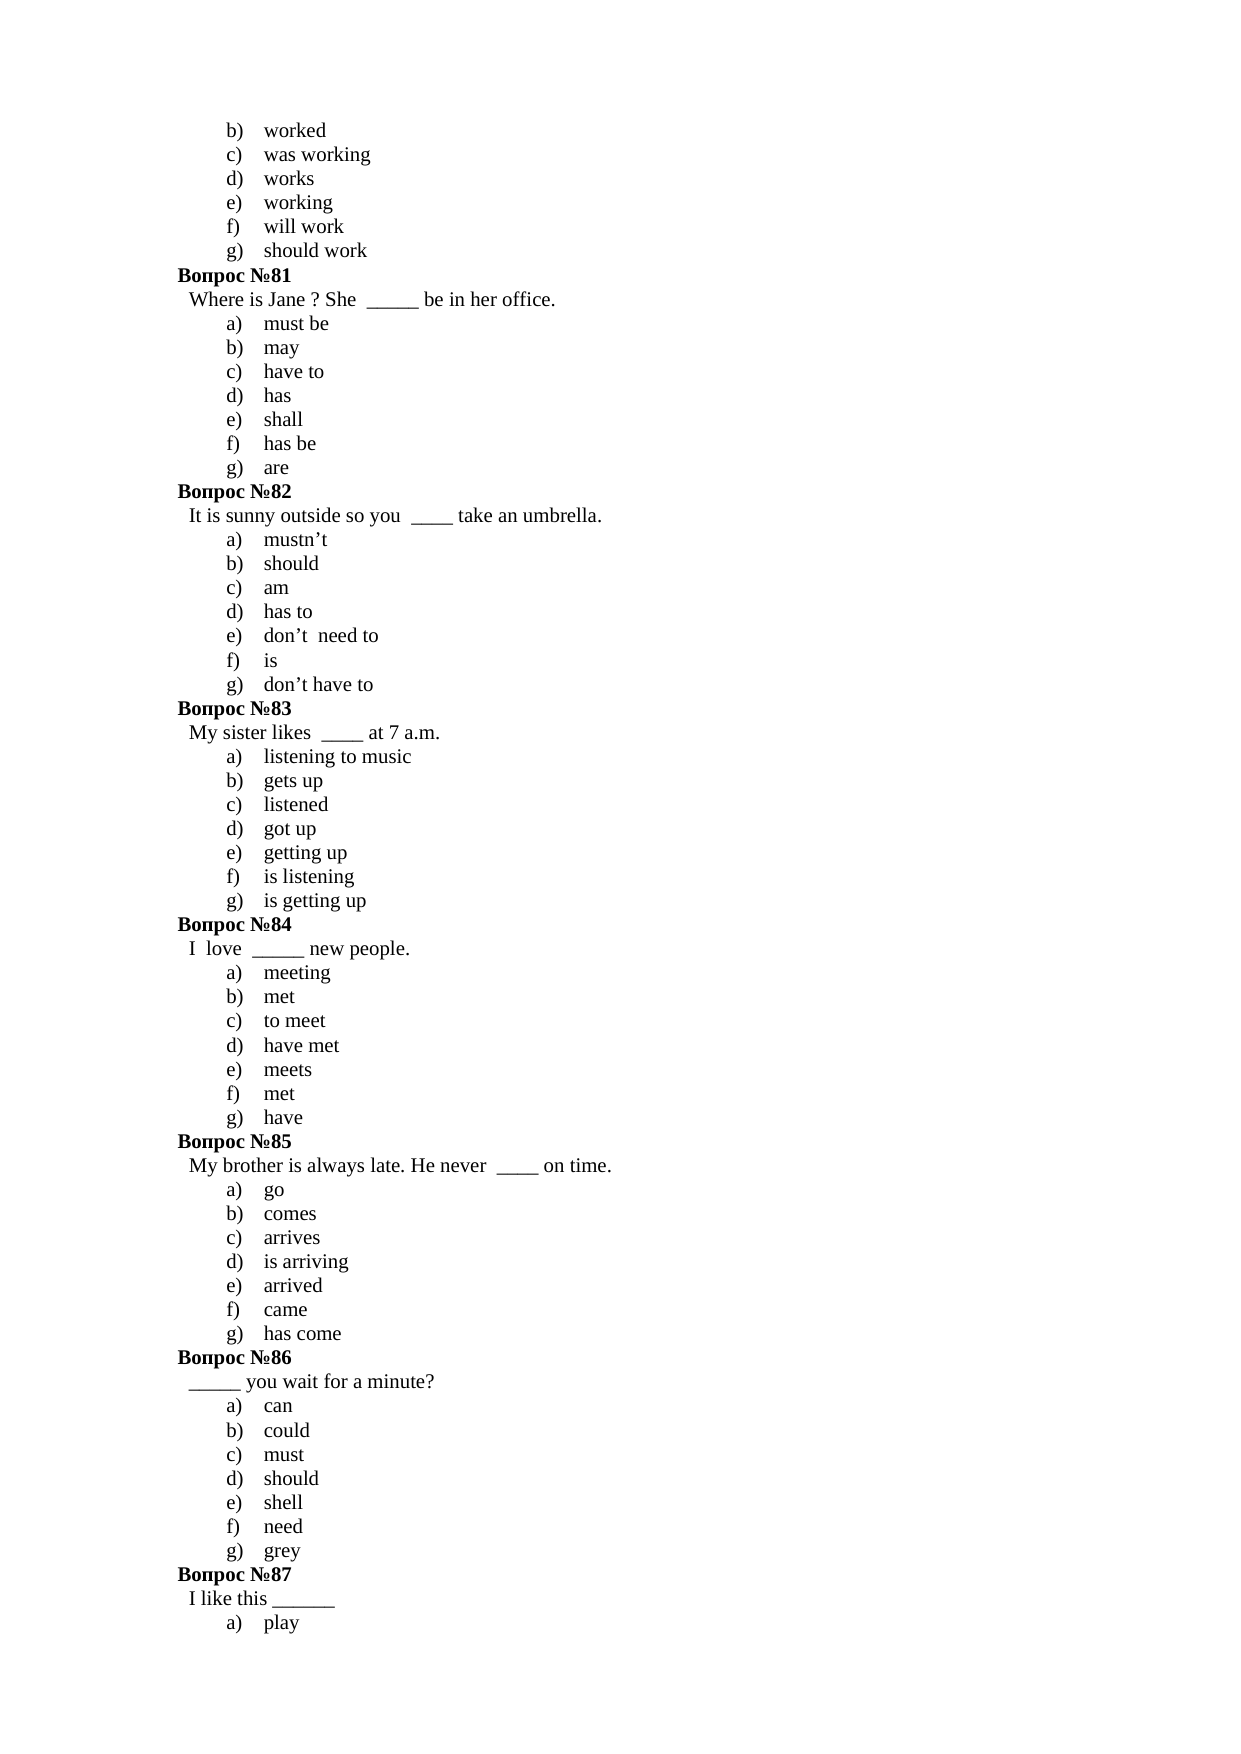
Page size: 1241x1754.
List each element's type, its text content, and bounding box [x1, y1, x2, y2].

table_header I like this ______ [177, 1586, 1119, 1610]
table_cell to meet [177, 1009, 1119, 1032]
table_cell are [177, 455, 1119, 479]
table_cell don’t have to [177, 672, 1119, 696]
table_cell is getting up [177, 888, 1119, 912]
table_cell shell [177, 1490, 1119, 1514]
table_cell shall [177, 407, 1119, 431]
table_cell should work [177, 239, 1119, 262]
table_cell is [177, 648, 1119, 672]
table_header My brother is always late. He never ____ on time. [177, 1153, 1119, 1177]
table_cell listening to music [177, 744, 1119, 768]
table_cell arrived [177, 1273, 1119, 1297]
table_cell came [177, 1297, 1119, 1321]
table_cell need [177, 1514, 1119, 1538]
table_cell meets [177, 1057, 1119, 1081]
table_cell have [177, 1105, 1119, 1129]
table_cell could [177, 1418, 1119, 1442]
table_cell am [177, 575, 1119, 599]
table_cell has be [177, 431, 1119, 455]
table_cell met [177, 984, 1119, 1008]
table_cell has to [177, 599, 1119, 623]
table_header My sister likes ____ at 7 a.m. [177, 720, 1119, 744]
table_cell go [177, 1177, 1119, 1201]
table_cell have to [177, 359, 1119, 383]
table_cell meeting [177, 960, 1119, 984]
table_cell don’t need to [177, 624, 1119, 647]
table_cell will work [177, 214, 1119, 238]
table_cell have met [177, 1033, 1119, 1057]
table_cell must [177, 1442, 1119, 1466]
table_cell gets up [177, 768, 1119, 792]
table_cell can [177, 1394, 1119, 1417]
table_cell mustn’t [177, 527, 1119, 551]
table_cell listened [177, 792, 1119, 816]
table_cell must be [177, 311, 1119, 335]
table_cell worked [177, 118, 1119, 142]
table_header I love _____ new people. [177, 936, 1119, 960]
table_cell comes [177, 1201, 1119, 1225]
table_cell works [177, 166, 1119, 190]
table_cell play [177, 1610, 1119, 1634]
table_cell may [177, 335, 1119, 359]
table_cell met [177, 1081, 1119, 1105]
table_cell is listening [177, 864, 1119, 888]
text Вопрос №84 [177, 912, 1152, 936]
text Вопрос №86 [177, 1345, 1152, 1369]
table_cell working [177, 190, 1119, 214]
text Вопрос №87 [177, 1562, 1152, 1586]
table_header _____ you wait for a minute? [177, 1369, 1119, 1393]
table_cell should [177, 1466, 1119, 1490]
table_cell arrives [177, 1225, 1119, 1249]
table_cell has [177, 383, 1119, 407]
table_cell has come [177, 1321, 1119, 1345]
text Вопрос №82 [177, 479, 1152, 503]
text Вопрос №85 [177, 1129, 1152, 1153]
text Вопрос №83 [177, 696, 1152, 720]
table_cell grey [177, 1538, 1119, 1562]
table_cell getting up [177, 840, 1119, 864]
table_cell got up [177, 816, 1119, 840]
table_header Where is Jane ? She _____ be in her office. [177, 287, 1119, 311]
table_header It is sunny outside so you ____ take an umbrella. [177, 503, 1119, 527]
table_cell is arriving [177, 1249, 1119, 1273]
text Вопрос №81 [177, 262, 1152, 287]
table_cell was working [177, 142, 1119, 166]
table_cell should [177, 551, 1119, 575]
